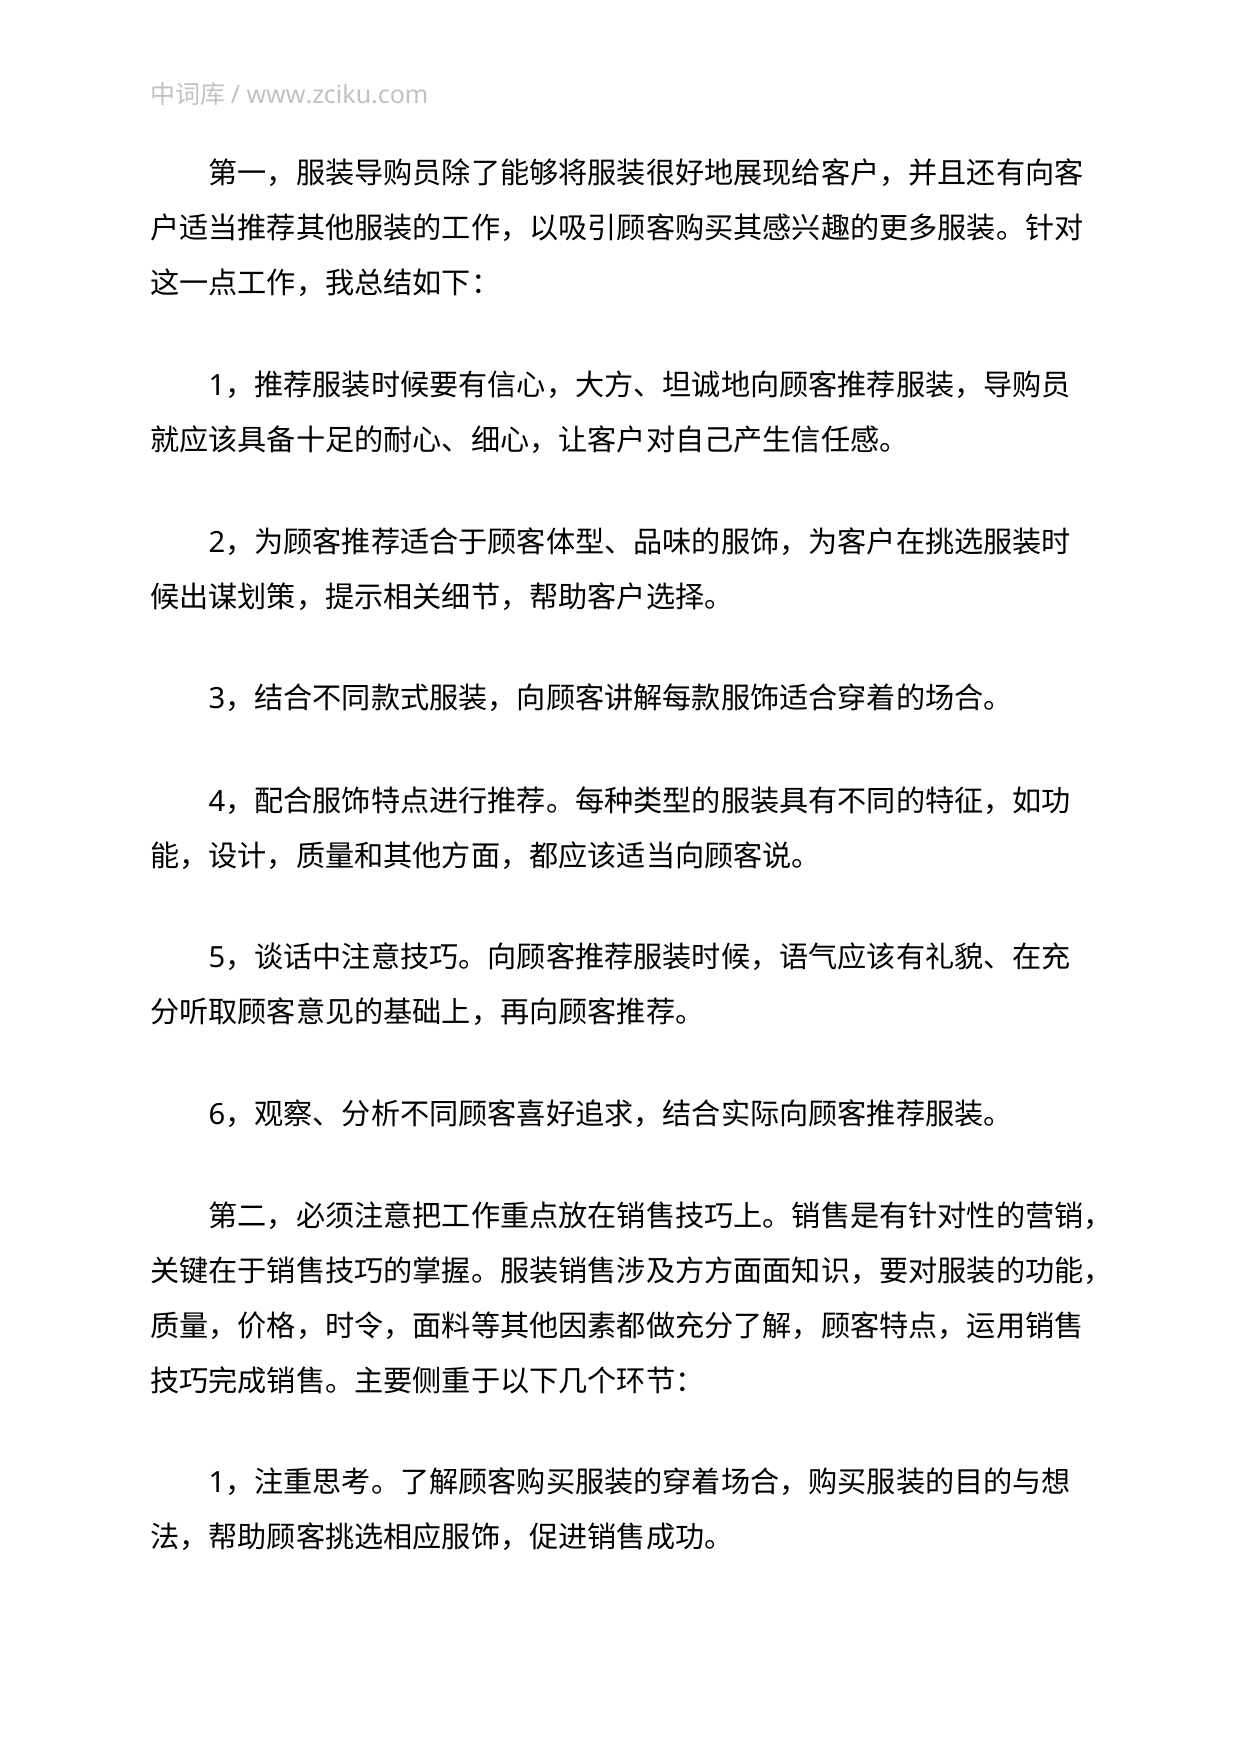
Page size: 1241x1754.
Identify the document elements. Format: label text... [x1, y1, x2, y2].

text 6，观察、分析不同顾客喜好追求，结合实际向顾客推荐服装。 [150, 1091, 1090, 1133]
text 5，谈话中注意技巧。向顾客推荐服装时候，语气应该有礼貌、在充分听取顾客意见的基础上，再向顾客推荐。 [150, 934, 1090, 1031]
text 2，为顾客推荐适合于顾客体型、品味的服饰，为客户在挑选服装时候出谋划策，提示相关细节，帮助客户选择。 [150, 518, 1090, 616]
text 第一，服装导购员除了能够将服装很好地展现给客户，并且还有向客户适当推荐其他服装的工作，以吸引顾客购买其感兴趣的更多服装。针对这一点工作，我总结如下： [150, 150, 1090, 302]
text 1，推荐服装时候要有信心，大方、坦诚地向顾客推荐服装，导购员就应该具备十足的耐心、细心，让客户对自己产生信任感。 [150, 362, 1090, 459]
text 4，配合服饰特点进行推荐。每种类型的服装具有不同的特征，如功能，设计，质量和其他方面，都应该适当向顾客说。 [150, 777, 1090, 874]
text 第二，必须注意把工作重点放在销售技巧上。销售是有针对性的营销，关键在于销售技巧的掌握。服装销售涉及方方面面知识，要对服装的功能，质量，价格，时令，面料等其他因素都做充分了解，顾客特点，运用销售技巧完成销售。主要侧重于以下几个环节： [150, 1193, 1090, 1399]
text 3，结合不同款式服装，向顾客讲解每款服饰适合穿着的场合。 [150, 675, 1090, 717]
text 1，注重思考。了解顾客购买服装的穿着场合，购买服装的目的与想法，帮助顾客挑选相应服饰，促进销售成功。 [150, 1459, 1090, 1556]
